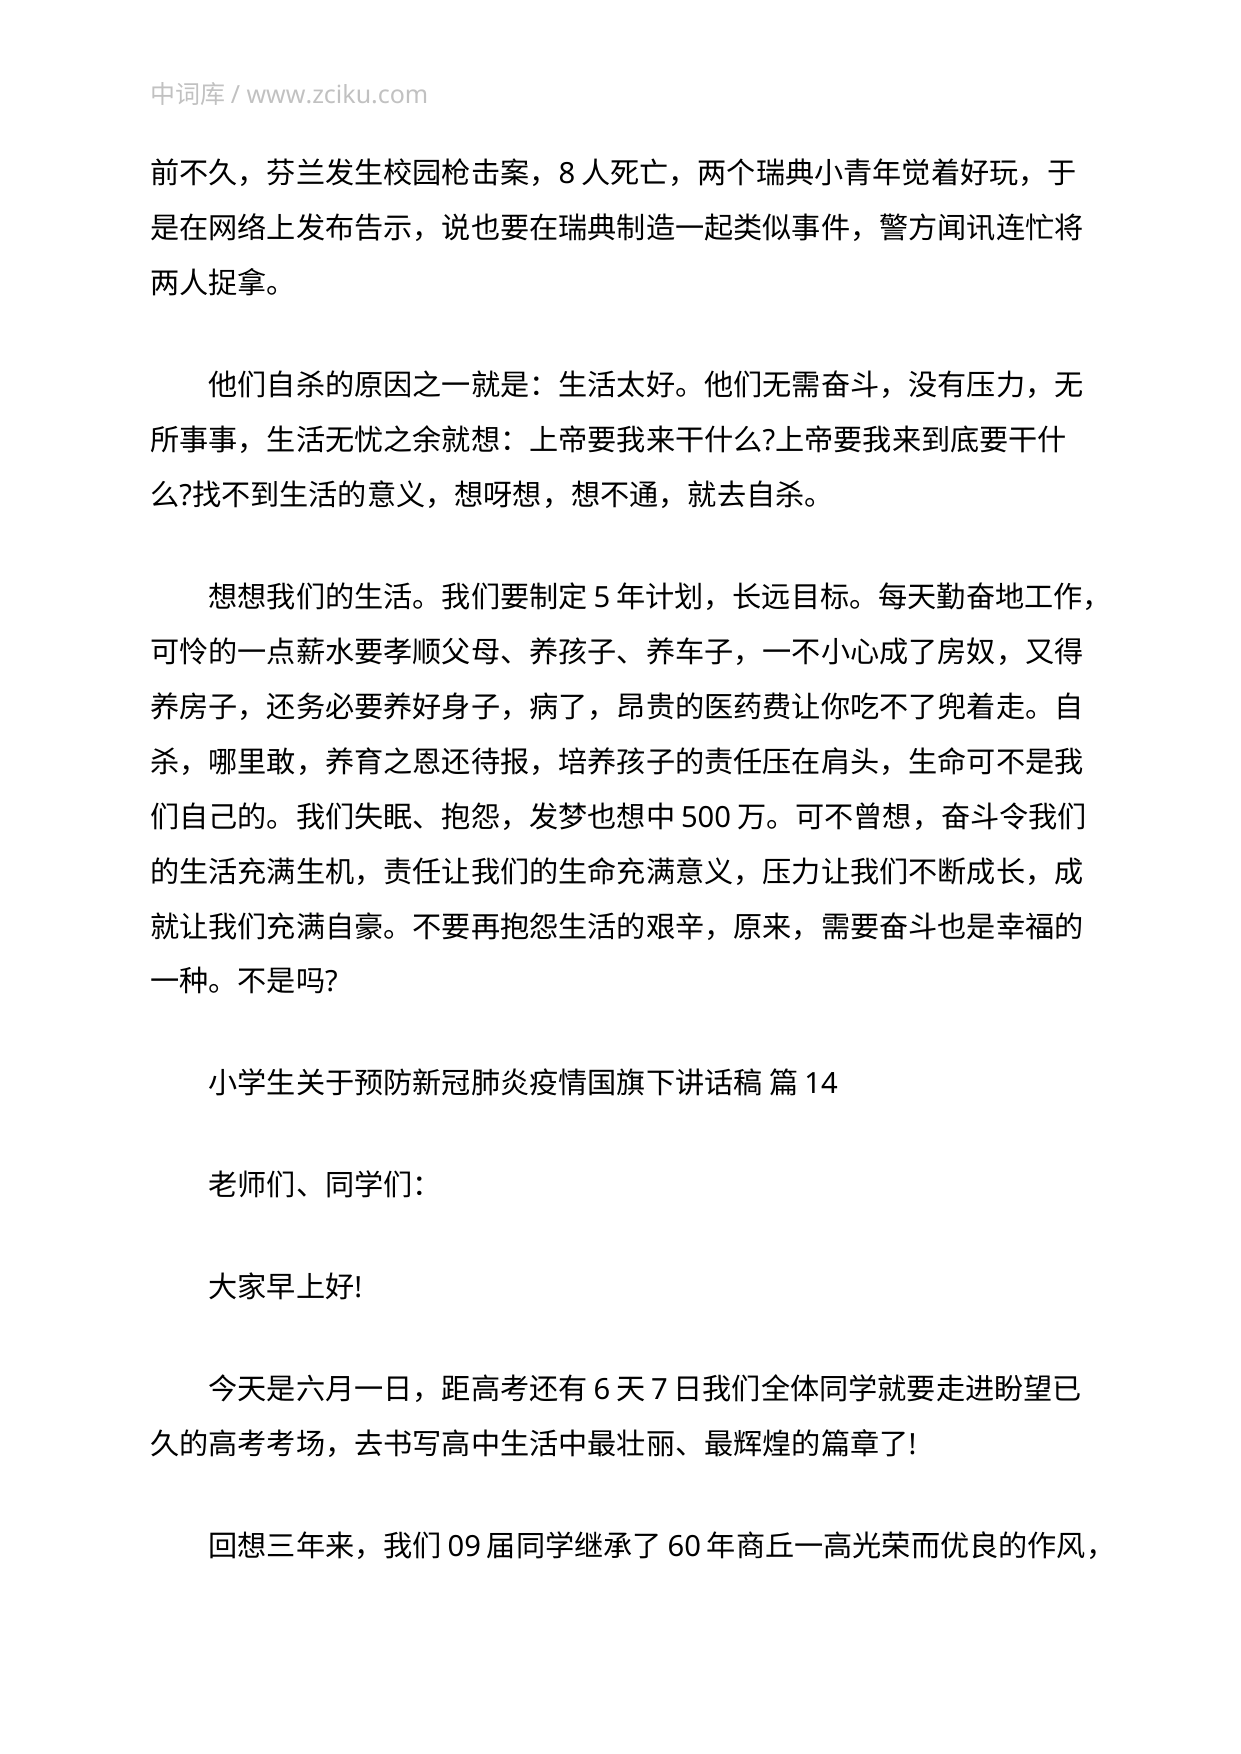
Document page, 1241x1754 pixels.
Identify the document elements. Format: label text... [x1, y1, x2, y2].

text 老师们、同学们： [150, 1162, 1090, 1204]
text 想想我们的生活。我们要制定5年计划，长远目标。每天勤奋地工作，可怜的一点薪水要孝顺父母、养孩子、养车子，一不小心成了房奴，又得养房子，还务必要养好身子，病了，昂贵的医药费让你吃不了兜着走。自杀，哪里敢，养育之恩还待报，培养孩子的责任压在肩头，生命可不是我们自己的。我们失眠、抱怨，发梦也想中500万。可不曾想，奋斗令我们的生活充满生机，责任让我们的生命充满意义，压力让我们不断成长，成就让我们充满自豪。不要再抱怨生活的艰辛，原来，需要奋斗也是幸福的一种。不是吗? [150, 573, 1090, 1000]
text 大家早上好! [150, 1264, 1090, 1306]
text 小学生关于预防新冠肺炎疫情国旗下讲话稿 篇14 [150, 1060, 1090, 1102]
text 今天是六月一日，距高考还有6天7日我们全体同学就要走进盼望已久的高考考场，去书写高中生活中最壮丽、最辉煌的篇章了! [150, 1366, 1090, 1463]
text 他们自杀的原因之一就是：生活太好。他们无需奋斗，没有压力，无所事事，生活无忧之余就想：上帝要我来干什么?上帝要我来到底要干什么?找不到生活的意义，想呀想，想不通，就去自杀。 [150, 362, 1090, 514]
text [150, 1523, 1090, 1565]
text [150, 150, 1090, 302]
